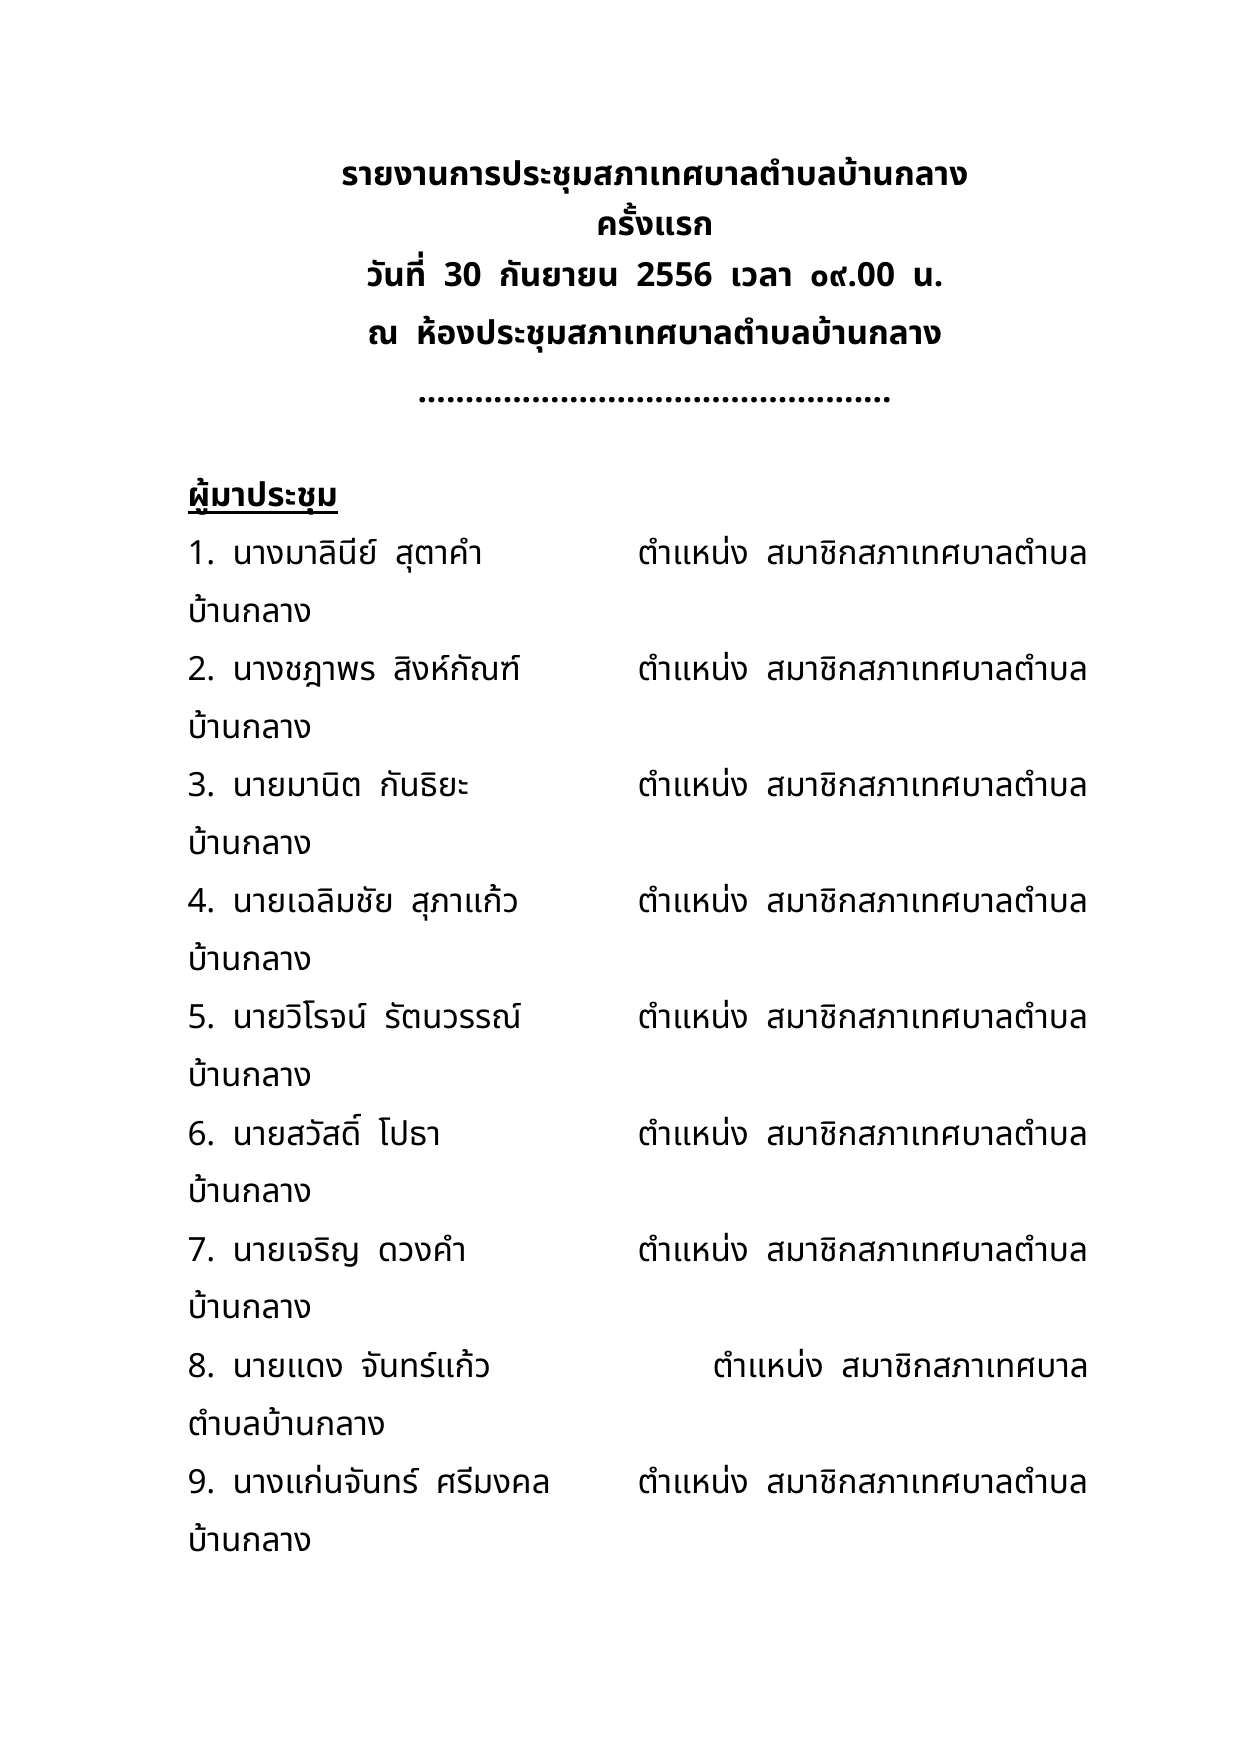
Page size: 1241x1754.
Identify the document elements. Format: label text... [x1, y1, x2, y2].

text 7. นายเจริญ ดวงคำ ตำแหน่ง สมาชิกสภาเทศบาลตำบลบ้านกลาง [187, 1225, 1122, 1334]
text 8. นายแดง จันทร์แก้ว ตำแหน่ง สมาชิกสภาเทศบาลตำบลบ้านกลาง [187, 1341, 1122, 1450]
text 3. นายมานิต กันธิยะ ตำแหน่ง สมาชิกสภาเทศบาลตำบลบ้านกลาง [187, 761, 1122, 870]
text 2. นางชฎาพร สิงห์กัณฑ์ ตำแหน่ง สมาชิกสภาเทศบาลตำบลบ้านกลาง [187, 645, 1122, 754]
text 5. นายวิโรจน์ รัตนวรรณ์ ตำแหน่ง สมาชิกสภาเทศบาลตำบลบ้านกลาง [187, 993, 1122, 1102]
text ณ ห้องประชุมสภาเทศบาลตำบลบ้านกลาง [187, 309, 1122, 359]
text 1. นางมาลินีย์ สุตาคำ ตำแหน่ง สมาชิกสภาเทศบาลตำบลบ้านกลาง [187, 529, 1122, 638]
text รายงานการประชุมสภาเทศบาลตำบลบ้านกลาง [187, 150, 1122, 200]
text 4. นายเฉลิมชัย สุภาแก้ว ตำแหน่ง สมาชิกสภาเทศบาลตำบลบ้านกลาง [187, 877, 1122, 986]
text 9. นางแก่นจันทร์ ศรีมงคล ตำแหน่ง สมาชิกสภาเทศบาลตำบลบ้านกลาง [187, 1457, 1122, 1566]
text วันที่ 30 กันยายน 2556 เวลา ๐๙.00 น. [187, 251, 1122, 301]
text 6. นายสวัสดิ์ โปธา ตำแหน่ง สมาชิกสภาเทศบาลตำบลบ้านกลาง [187, 1109, 1122, 1218]
text ผู้มาประชุม [187, 471, 1122, 522]
text ครั้งแรก [187, 200, 1122, 251]
text .................................................. [187, 367, 1122, 412]
